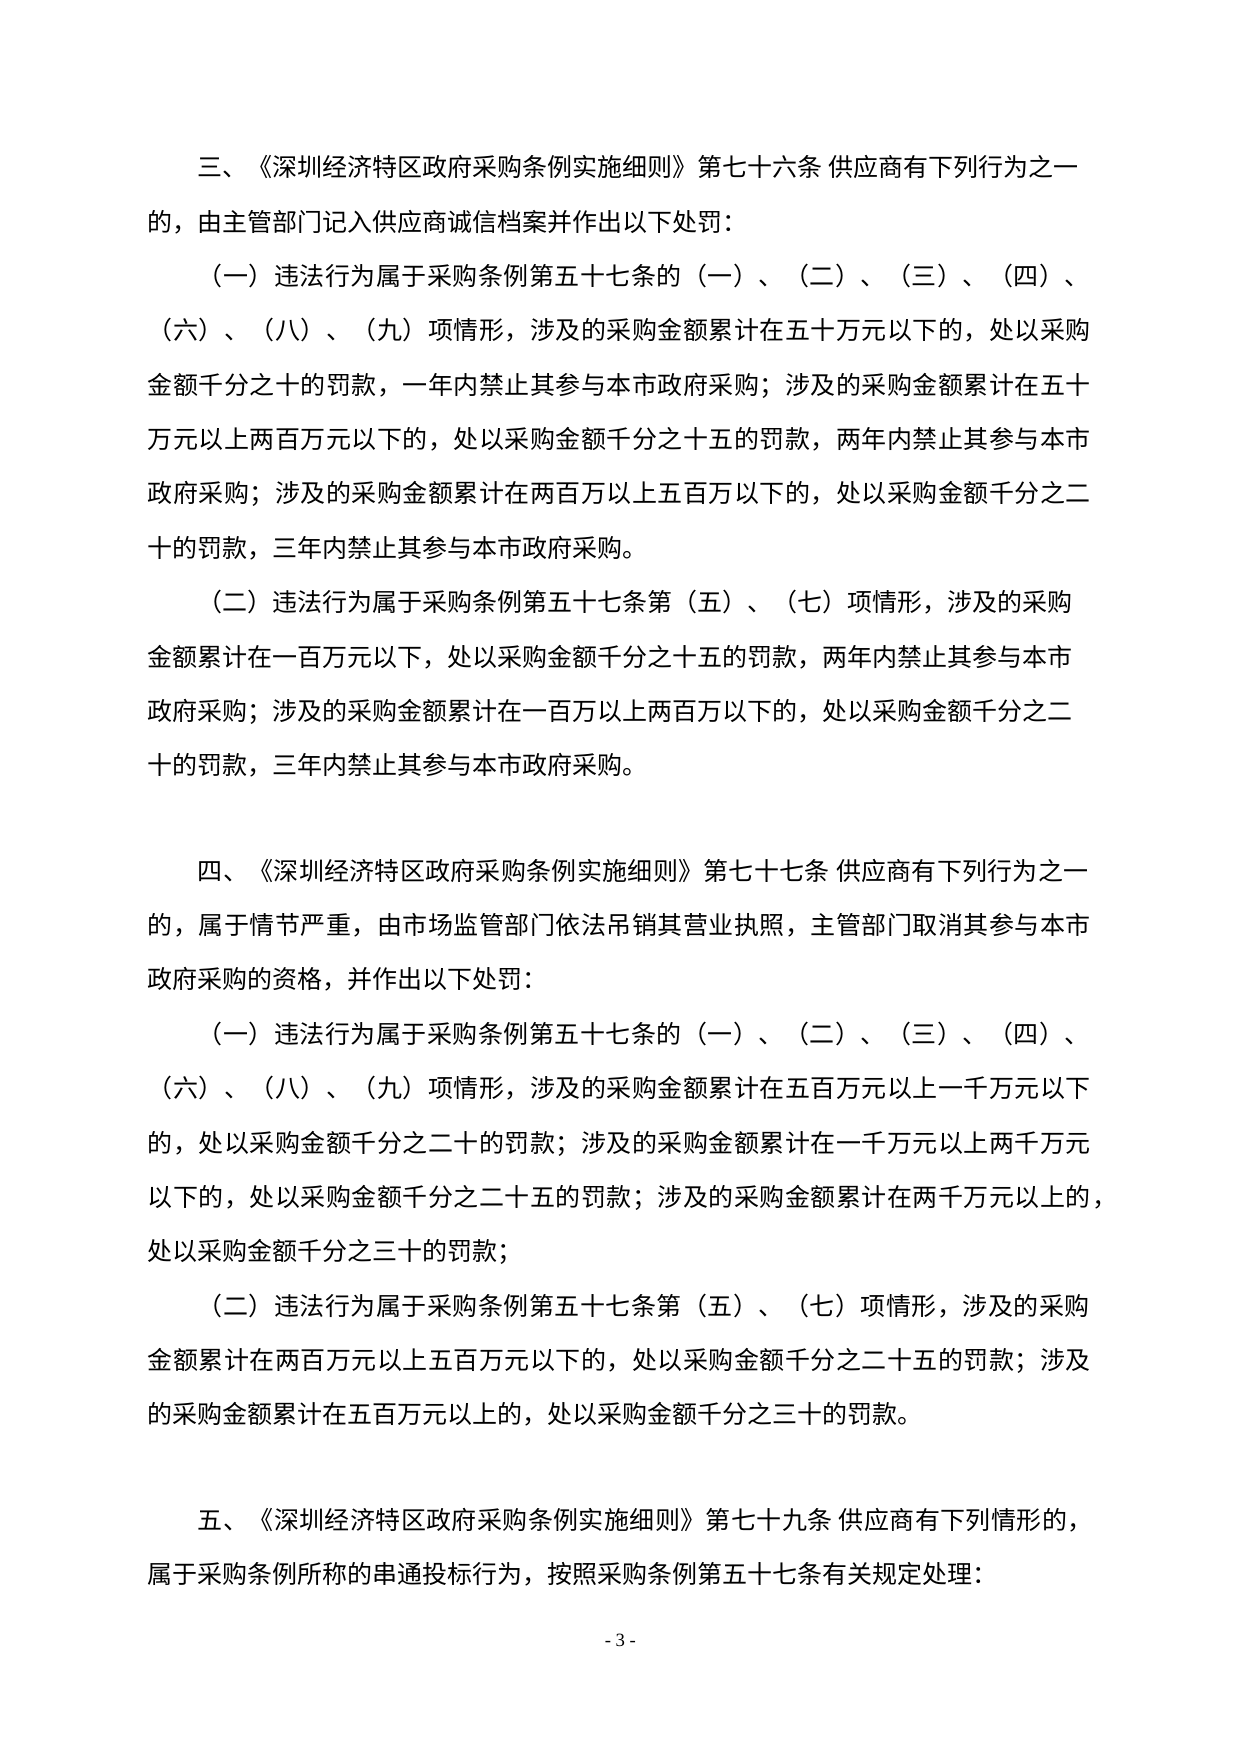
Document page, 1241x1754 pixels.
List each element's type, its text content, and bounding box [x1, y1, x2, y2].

text （二）违法行为属于采购条例第五十七条第（五）、（七）项情形，涉及的采购金额累计在一百万元以下，处以采购金额千分之十五的罚款，两年内禁止其参与本市政府采购；涉及的采购金额累计在一百万以上两百万以下的，处以采购金额千分之二十的罚款，三年内禁止其参与本市政府采购。 [148, 583, 1092, 782]
text 五、《深圳经济特区政府采购条例实施细则》第七十九条 供应商有下列情形的，属于采购条例所称的串通投标行为，按照采购条例第五十七条有关规定处理： [148, 1500, 1092, 1591]
text 三、《深圳经济特区政府采购条例实施细则》第七十六条 供应商有下列行为之一的，由主管部门记入供应商诚信档案并作出以下处罚： [148, 148, 1092, 238]
text （一）违法行为属于采购条例第五十七条的（一）、（二）、（三）、（四）、（六）、（八）、（九）项情形，涉及的采购金额累计在五十万元以下的，处以采购金额千分之十的罚款，一年内禁止其参与本市政府采购；涉及的采购金额累计在五十万元以上两百万元以下的，处以采购金额千分之十五的罚款，两年内禁止其参与本市政府采购；涉及的采购金额累计在两百万以上五百万以下的，处以采购金额千分之二十的罚款，三年内禁止其参与本市政府采购。 [148, 256, 1092, 564]
text （一）违法行为属于采购条例第五十七条的（一）、（二）、（三）、（四）、（六）、（八）、（九）项情形，涉及的采购金额累计在五百万元以上一千万元以下的，处以采购金额千分之二十的罚款；涉及的采购金额累计在一千万元以上两千万元以下的，处以采购金额千分之二十五的罚款；涉及的采购金额累计在两千万元以上的，处以采购金额千分之三十的罚款； [148, 1014, 1092, 1268]
text （二）违法行为属于采购条例第五十七条第（五）、（七）项情形，涉及的采购金额累计在两百万元以上五百万元以下的，处以采购金额千分之二十五的罚款；涉及的采购金额累计在五百万元以上的，处以采购金额千分之三十的罚款。 [148, 1286, 1092, 1431]
text 四、《深圳经济特区政府采购条例实施细则》第七十七条 供应商有下列行为之一的，属于情节严重，由市场监管部门依法吊销其营业执照，主管部门取消其参与本市政府采购的资格，并作出以下处罚： [148, 851, 1092, 996]
